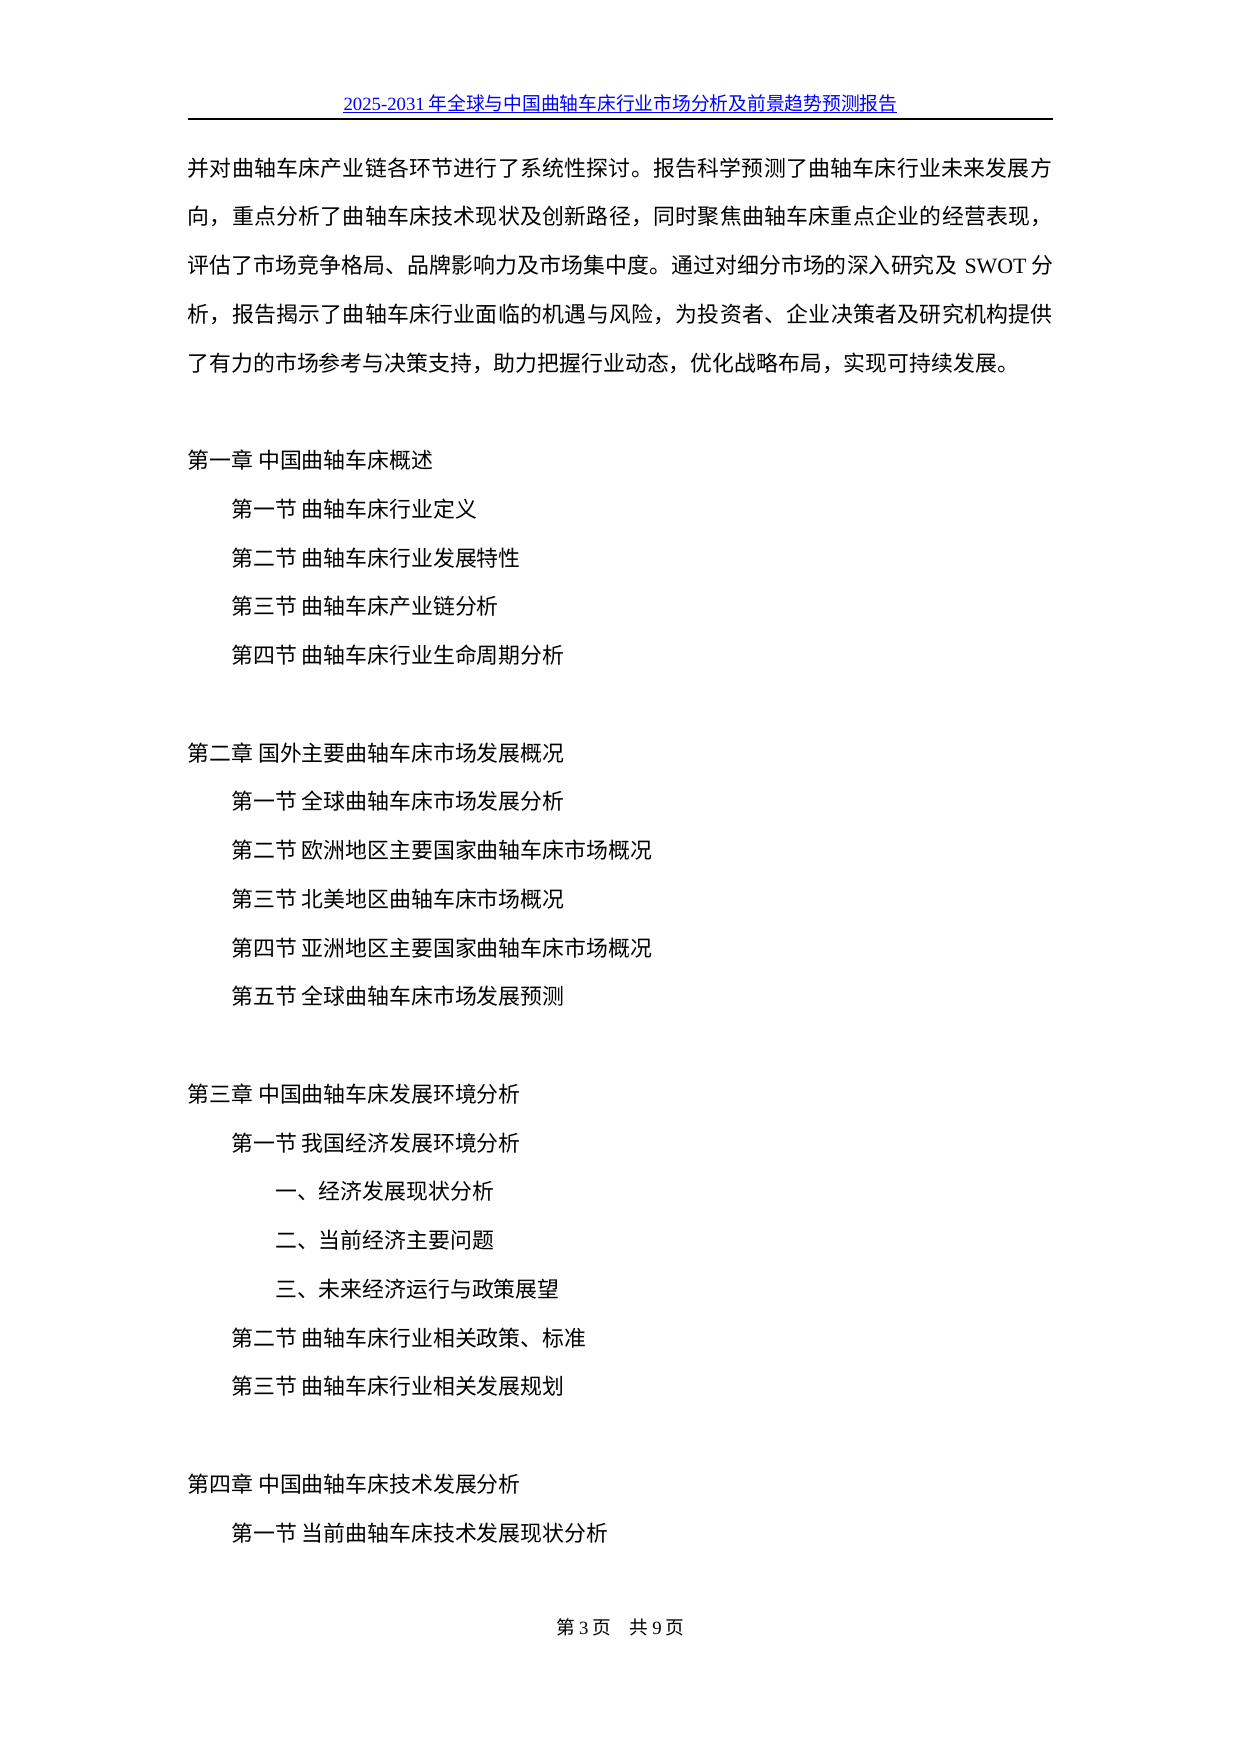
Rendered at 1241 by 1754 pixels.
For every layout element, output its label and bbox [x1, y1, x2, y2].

text [187, 150, 1053, 1548]
